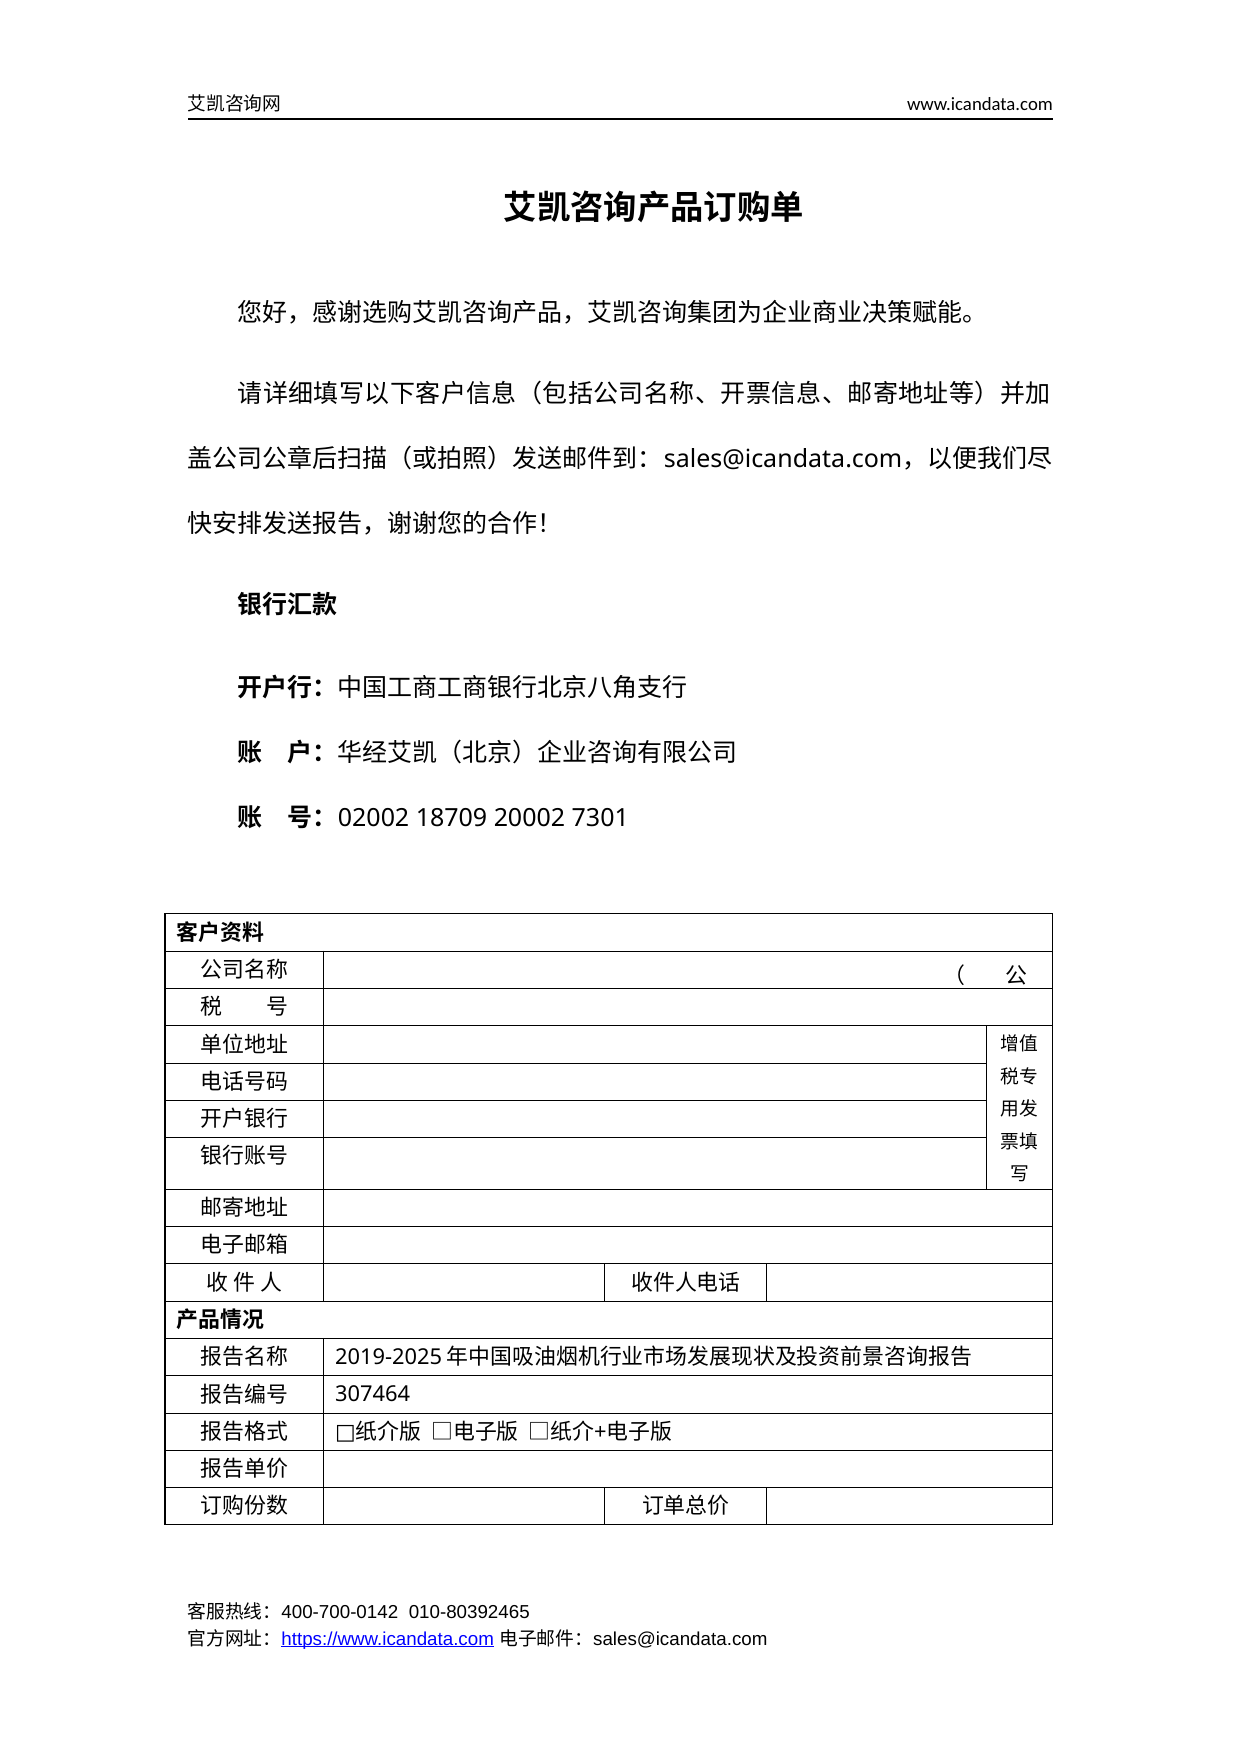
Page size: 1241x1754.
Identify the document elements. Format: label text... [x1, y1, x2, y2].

table_cell [324, 1064, 986, 1100]
table_cell 开户银行 [166, 1101, 323, 1137]
text 艾凯咨询产品订购单 [187, 172, 1053, 237]
table_cell 收件人电话 [605, 1264, 766, 1301]
text 开户行：中国工商工商银行北京八角支行 [187, 653, 1053, 718]
table_cell 订购份数 [166, 1488, 323, 1524]
table_cell [767, 1264, 1052, 1301]
table_cell 2019-2025年中国吸油烟机行业市场发展现状及投资前景咨询报告 [324, 1339, 1052, 1375]
text 银行汇款 [187, 570, 1053, 635]
table_cell 报告编号 [166, 1376, 323, 1412]
table_cell 税 号 [166, 989, 323, 1025]
table_cell 单位地址 [166, 1026, 323, 1062]
table_cell 产品情况 [166, 1302, 1052, 1338]
text 账 号：02002 18709 20002 7301 [187, 783, 1053, 848]
table_cell 增值税专用发票填写 [987, 1026, 1052, 1189]
table_cell [324, 952, 1052, 988]
table_cell □纸介版 □电子版 □纸介+电子版 [324, 1414, 1052, 1450]
table_cell [767, 1488, 1052, 1524]
table_cell 报告单价 [166, 1451, 323, 1487]
table_cell [324, 1227, 1052, 1263]
text 请详细填写以下客户信息（包括公司名称、开票信息、邮寄地址等）并加盖公司公章后扫描（或拍照）发送邮件到：sales@icandata.com，以便我们尽快安排发送报告，谢谢您的合作！ [187, 359, 1053, 554]
table_cell 307464 [324, 1376, 1052, 1412]
table_cell 银行账号 [166, 1138, 323, 1189]
table_cell [324, 1190, 1052, 1226]
table_cell 电子邮箱 [166, 1227, 323, 1263]
table_header 客户资料 [166, 914, 1052, 951]
table_cell 公司名称 [166, 952, 323, 988]
table_cell 收 件 人 [166, 1264, 323, 1301]
table_cell [324, 1101, 986, 1137]
table_cell [324, 1264, 604, 1301]
table_cell [324, 1026, 986, 1062]
table_cell [324, 1138, 986, 1189]
table_cell [324, 1451, 1052, 1487]
table_cell 报告名称 [166, 1339, 323, 1375]
table_cell 电话号码 [166, 1064, 323, 1100]
table_cell 报告格式 [166, 1414, 323, 1450]
text 账 户：华经艾凯（北京）企业咨询有限公司 [187, 718, 1053, 783]
table_cell [324, 1488, 604, 1524]
table_cell 邮寄地址 [166, 1190, 323, 1226]
table_cell 订单总价 [605, 1488, 766, 1524]
table_cell [324, 989, 1052, 1025]
text 您好，感谢选购艾凯咨询产品，艾凯咨询集团为企业商业决策赋能。 [187, 278, 1053, 343]
